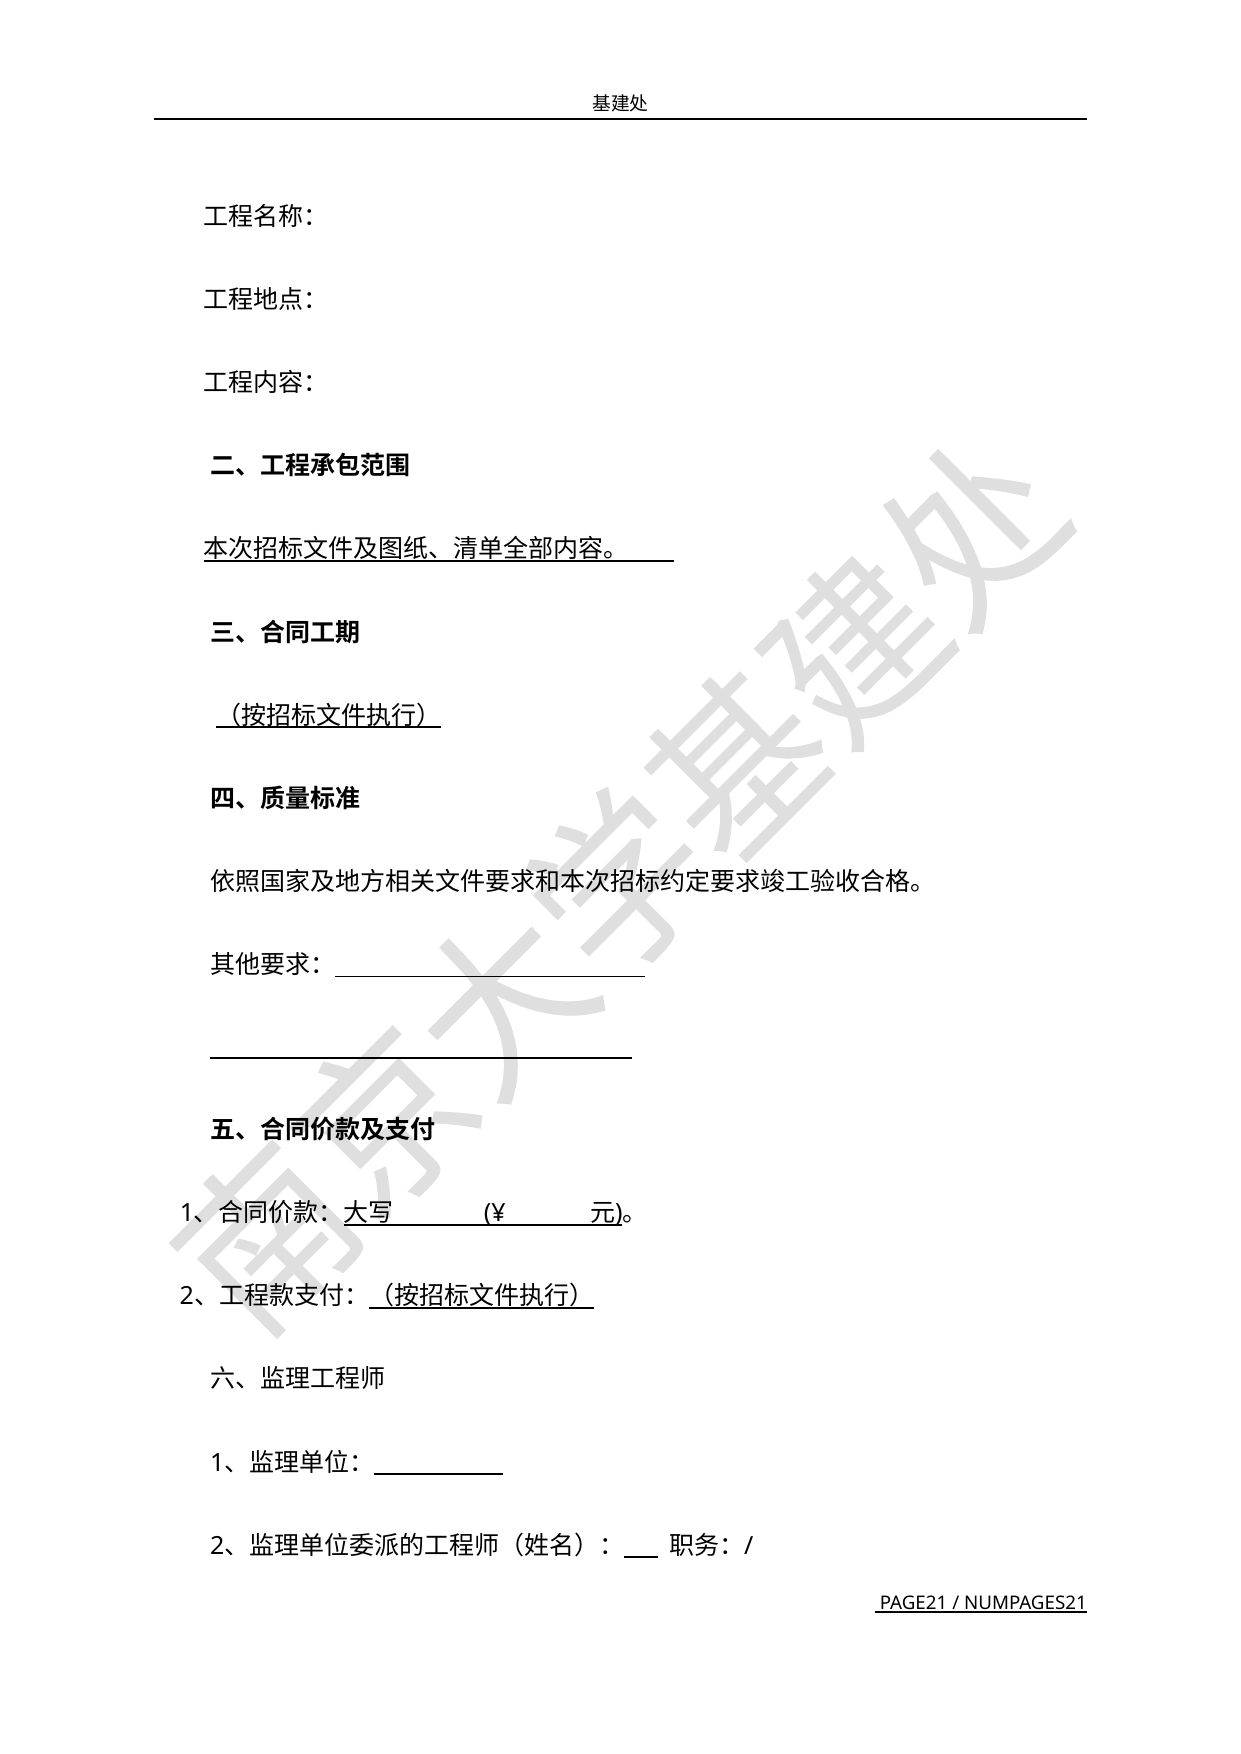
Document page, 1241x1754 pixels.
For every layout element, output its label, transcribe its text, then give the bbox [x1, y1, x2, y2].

text （按招标文件执行） [153, 681, 1087, 746]
text 其他要求： [153, 930, 1087, 995]
text 1、合同价款：大写 (¥ 元)。 [153, 1178, 1087, 1243]
text 四、质量标准 [153, 764, 1087, 829]
text 三、合同工期 [153, 598, 1087, 663]
text 依照国家及地方相关文件要求和本次招标约定要求竣工验收合格。 [153, 847, 1087, 912]
text 2、监理单位委派的工程师（姓名）： 职务：/ [153, 1511, 1087, 1576]
text 工程地点： [153, 265, 1087, 330]
text 工程内容： [153, 348, 1087, 413]
text 2、工程款支付：（按招标文件执行） [153, 1261, 1087, 1326]
text 工程名称： [153, 182, 1087, 247]
text 五、合同价款及支付 [153, 1095, 1087, 1160]
text 二、工程承包范围 [153, 431, 1087, 496]
text 1、监理单位： [153, 1428, 1087, 1493]
text 六、监理工程师 [153, 1344, 1087, 1409]
text 本次招标文件及图纸、清单全部内容。 [153, 514, 1087, 579]
